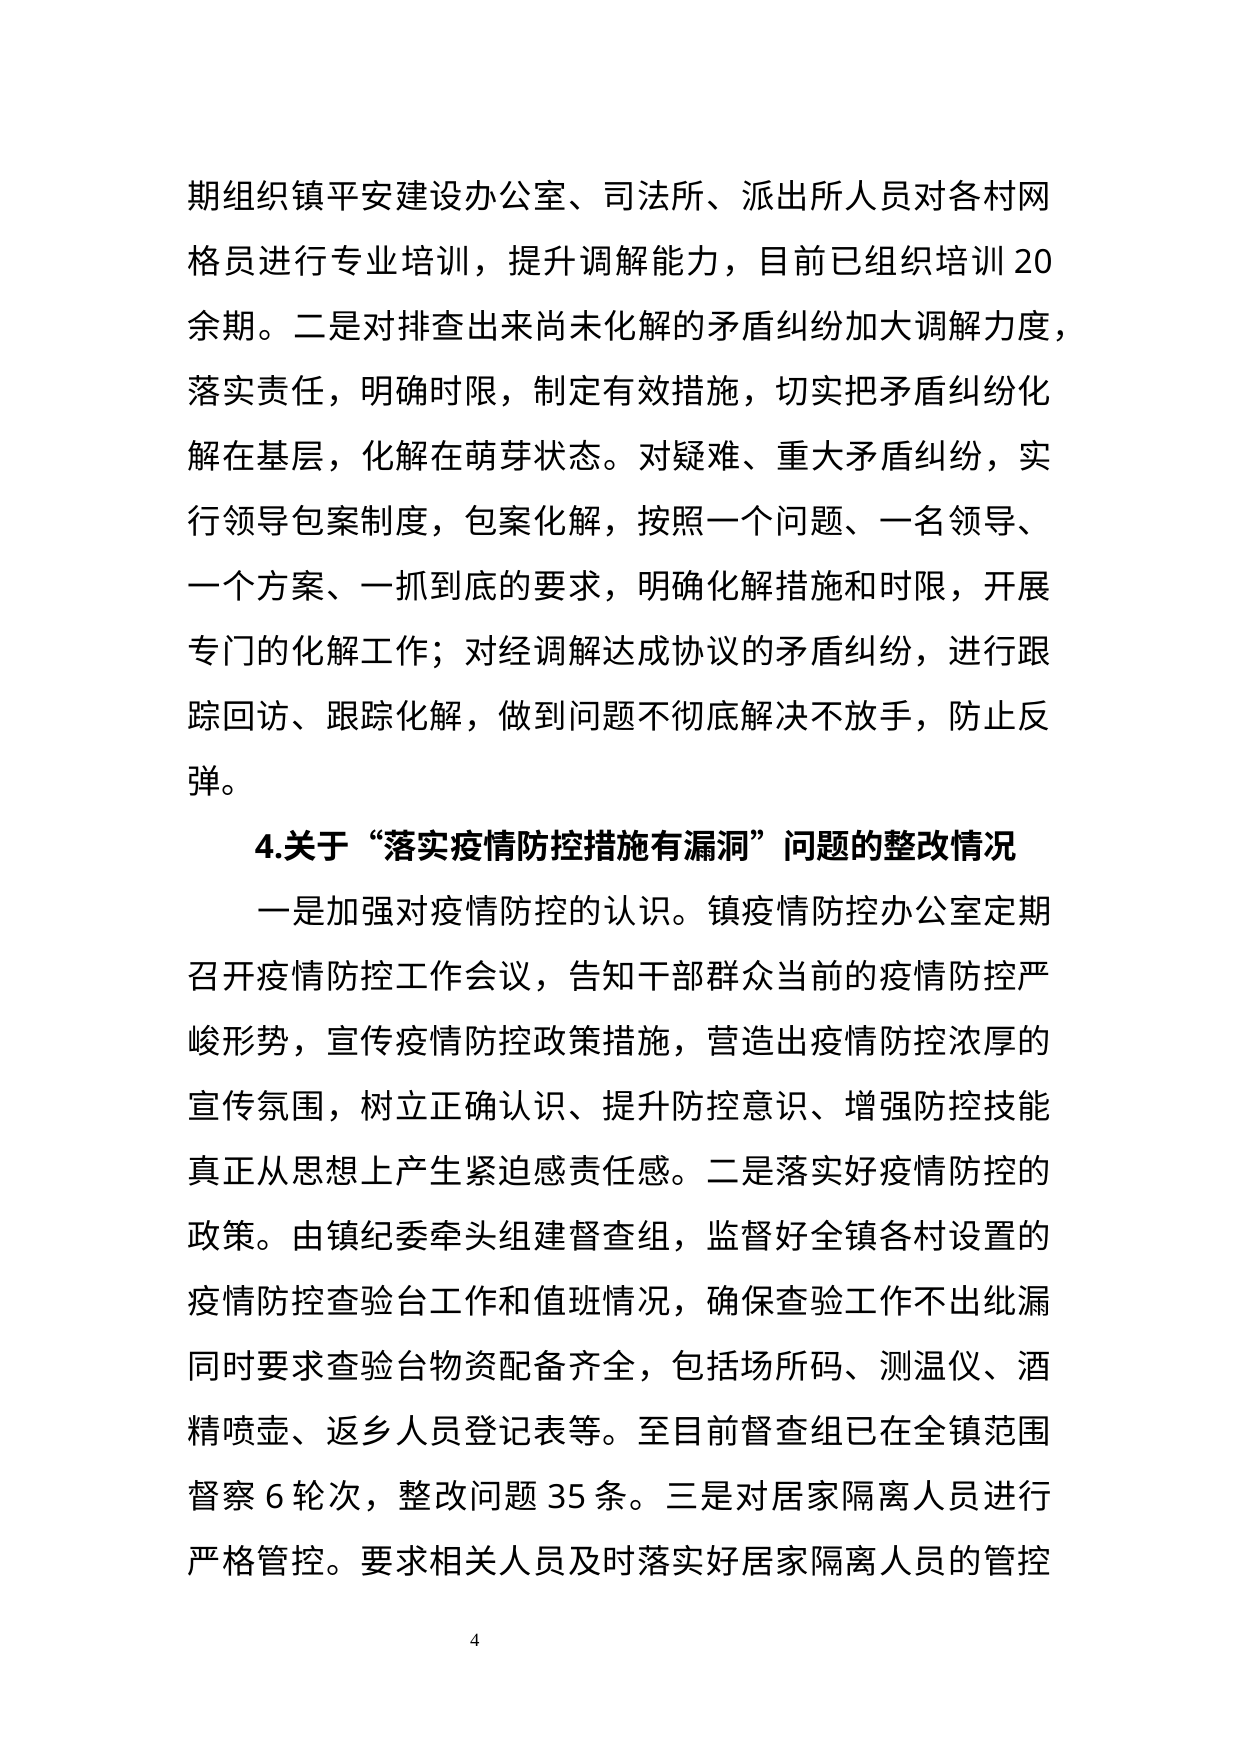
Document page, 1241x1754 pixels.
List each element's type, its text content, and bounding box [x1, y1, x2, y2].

list 4.关于“落实疫情防控措施有漏洞”问题的整改情况 [187, 812, 1053, 877]
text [187, 877, 1053, 1592]
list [187, 162, 1053, 812]
